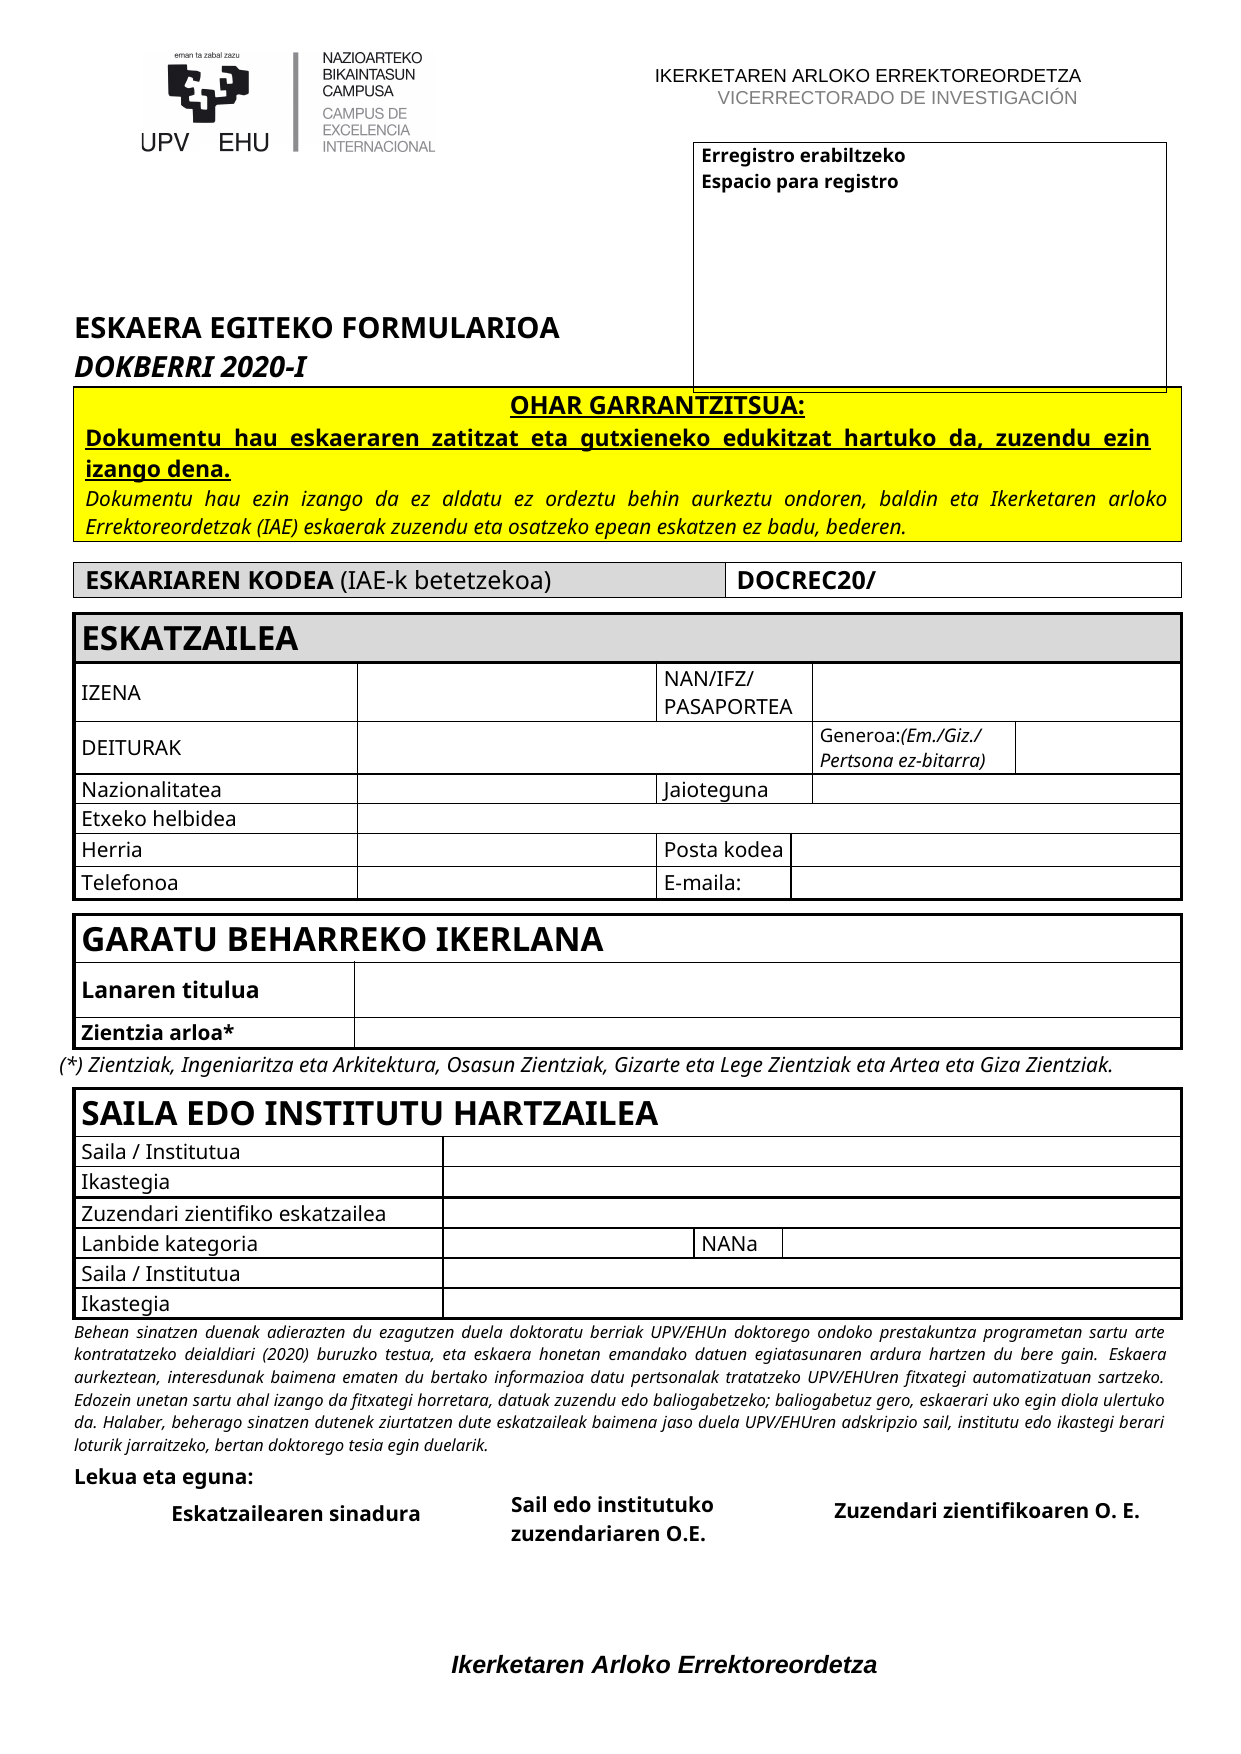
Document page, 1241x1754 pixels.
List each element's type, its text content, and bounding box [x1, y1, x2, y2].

table_cell [444, 1229, 693, 1257]
table_cell NANa [695, 1229, 782, 1257]
table_header SAILA EDO INSTITUTU HARTZAILEA [76, 1090, 1180, 1136]
table_header Zuzendari zientifikoaren O. E. [829, 1491, 1159, 1547]
table_cell [444, 1259, 1180, 1287]
table_cell [813, 664, 1180, 721]
table_header Erregistro erabiltzeko Espacio para registro [694, 143, 1166, 392]
text Behean sinatzen duenak adierazten du ezagutzen duela doktoratu berriak UPV/EHUn doktorego ondoko prestakuntza programetan sartu arte kontratatzeko deialdiari (2020) buruzko testua, eta eskaera honetan emandako datuen egiatasunaren ardura hartzen du bere gain. Eskaera aurkeztean, interesdunak baimena ematen du bertako informazioa datu pertsonalak tratatzeko UPV/EHUren fitxategi automatizatuan sartzeko. Edozein unetan sartu ahal izango da fitxategi horretara, datuak zuzendu edo baliogabetzeko; baliogabetuz gero, eskaerari uko egin diola ulertuko da. Halaber, beherago sinatzen dutenek ziurtatzen dute eskatzaileak baimena jaso duela UPV/EHUren adskripzio sail, institutu edo ikastegi berari loturik jarraitzeko, bertan doktorego tesia egin duelarik. [74, 1320, 1166, 1456]
table_cell Lanbide kategoria [76, 1229, 442, 1257]
table_cell Ikastegia [76, 1289, 442, 1317]
table_cell Posta kodea [657, 834, 790, 866]
table_cell [358, 775, 656, 803]
table_cell [444, 1137, 1180, 1166]
table_header ESKARIAREN KODEA (IAE-k betetzekoa) [74, 563, 725, 597]
table_cell Etxeko helbidea [76, 804, 357, 833]
text (*) Zientziak, Ingeniaritza eta Arkitektura, Osasun Zientziak, Gizarte eta Lege Zientziak eta Artea eta Giza Zientziak. [59, 1050, 1181, 1078]
table_cell Saila / Institutua [76, 1259, 442, 1287]
table_cell [813, 775, 1180, 803]
table_cell [358, 664, 656, 721]
table_cell [444, 1167, 1180, 1196]
table_cell [792, 867, 1180, 898]
text Lekua eta eguna: [74, 1462, 1240, 1491]
table_header Eskatzailearen sinadura [170, 1491, 499, 1547]
table_cell Jaioteguna [657, 775, 812, 803]
table_cell [444, 1199, 1180, 1227]
table_cell Zuzendari zientifiko eskatzailea [76, 1199, 442, 1227]
text ESKAERA EGITEKO FORMULARIOA DOKBERRI 2020-I [74, 307, 613, 386]
table_cell [792, 834, 1180, 866]
table_cell [358, 804, 1180, 833]
table_cell Nazionalitatea [76, 775, 357, 803]
table_header Sail edo institutuko zuzendariaren O.E. [500, 1491, 829, 1547]
picture [141, 52, 436, 152]
table_cell E-maila: [657, 867, 790, 898]
table_cell NAN/IFZ/ PASAPORTEA [657, 664, 812, 721]
table_header DOCREC20/ [726, 563, 1181, 597]
table_cell [358, 867, 656, 898]
table_header GARATU BEHARREKO IKERLANA [76, 916, 1180, 961]
table_cell [355, 1018, 1180, 1047]
table_cell [355, 963, 1180, 1017]
table_cell Lanaren titulua [76, 963, 354, 1017]
table_header ESKATZAILEA [76, 615, 1180, 661]
table_cell [444, 1289, 1180, 1317]
table_cell [358, 722, 812, 773]
table_cell Telefonoa [76, 867, 357, 898]
table_cell Generoa:(Em./Giz./ Pertsona ez-bitarra) [813, 722, 1015, 773]
table_cell [358, 834, 656, 866]
table_header OHAR GARRANTZITSUA: Dokumentu hau eskaeraren zatitzat eta gutxieneko edukitzat hartuko da, zuzendu ezin izango dena. Dokumentu hau ezin izango da ez aldatu ez ordeztu behin aurkeztu ondoren, baldin eta Ikerketaren arloko Errektoreordetzak (IAE) eskaerak zuzendu eta osatzeko epean eskatzen ez badu, bederen. [74, 388, 1181, 541]
table_cell Saila / Institutua [76, 1137, 442, 1166]
table_cell IZENA [76, 664, 357, 721]
table_cell Ikastegia [76, 1167, 442, 1196]
table_cell Zientzia arloa* [76, 1018, 354, 1047]
table_cell [783, 1229, 1180, 1257]
table_cell Herria [76, 834, 357, 866]
table_cell [1016, 722, 1180, 773]
table_cell DEITURAK [76, 722, 357, 773]
